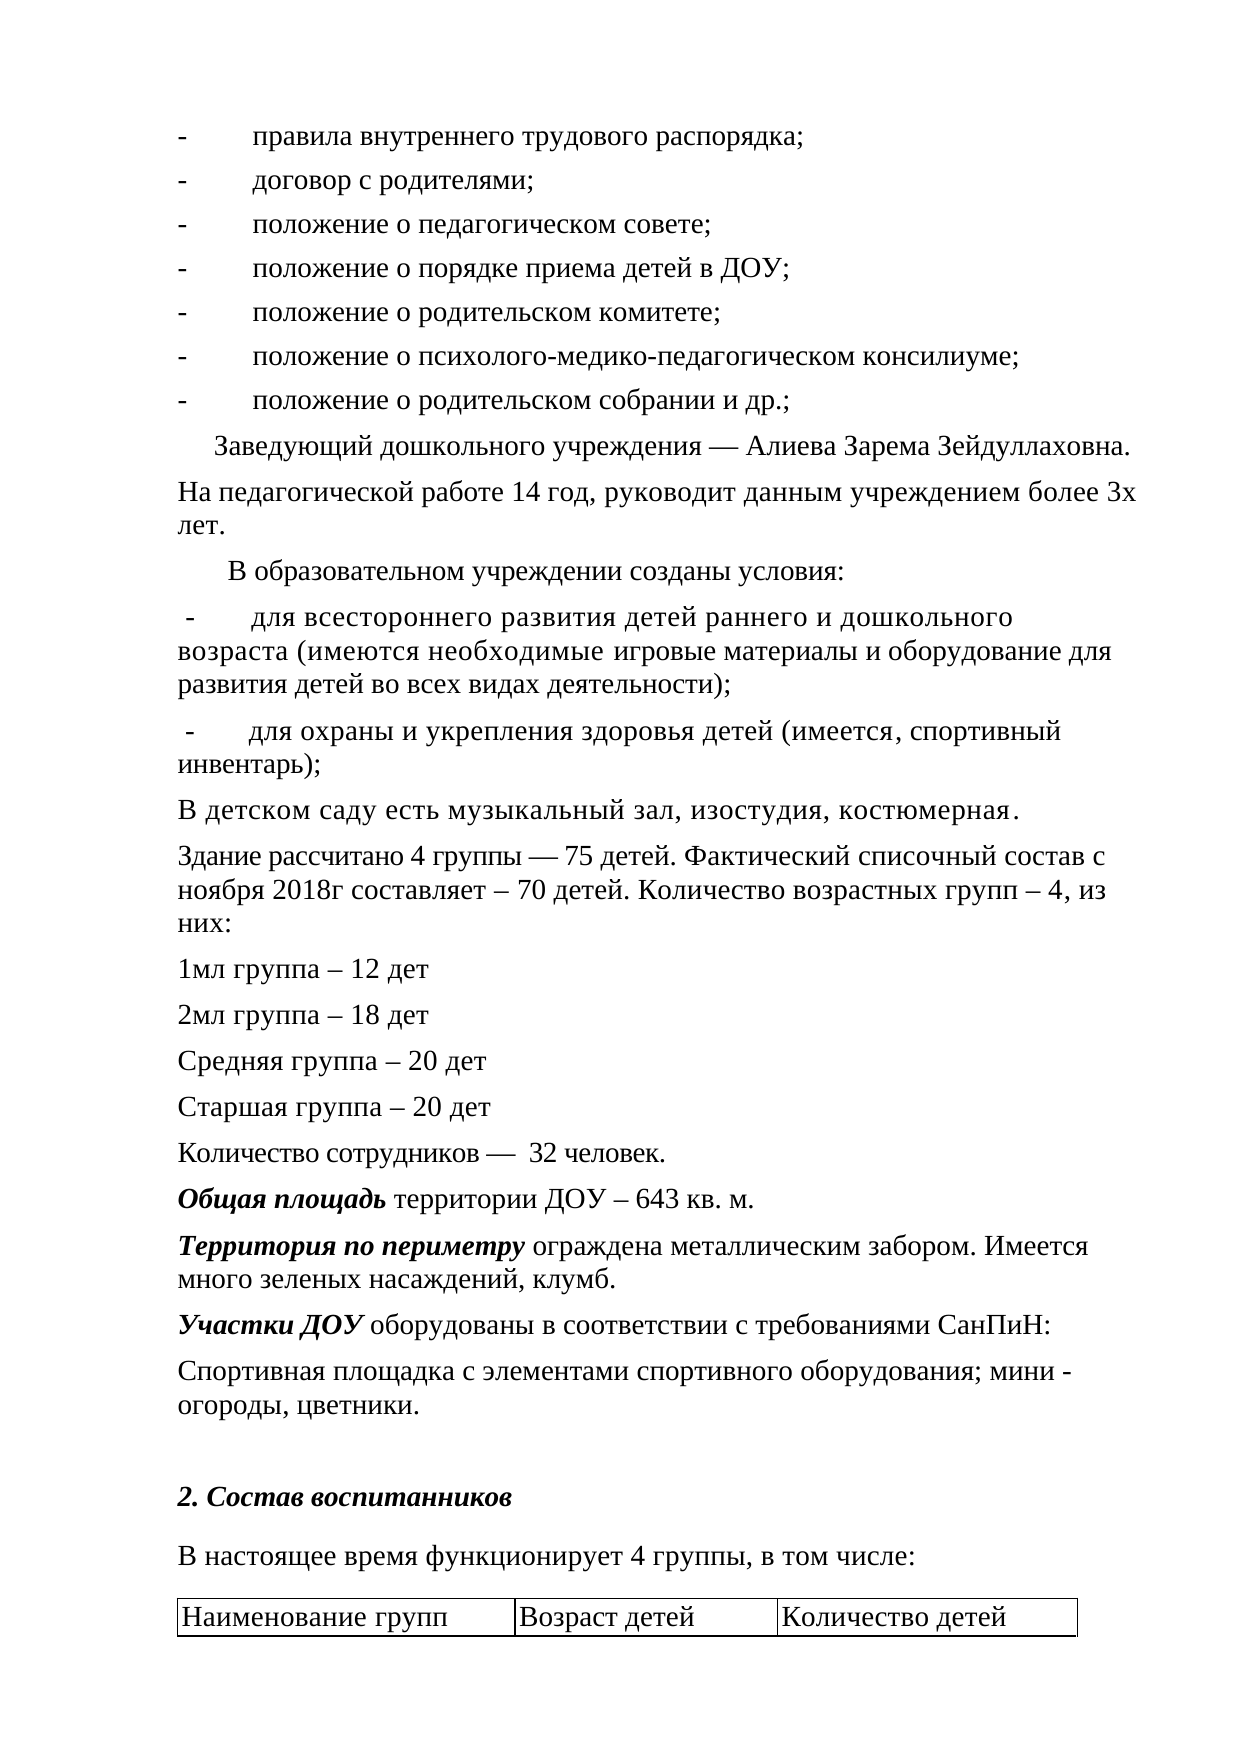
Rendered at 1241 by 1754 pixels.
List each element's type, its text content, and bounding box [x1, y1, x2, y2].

text В образовательном учреждении созданы условия: [177, 553, 1126, 587]
text 2мл группа – 18 дет [177, 997, 1152, 1031]
text 2. Состав воспитанников [177, 1479, 1152, 1512]
text Старшая группа – 20 дет [177, 1089, 1152, 1123]
text Количество сотрудников — 32 человек. [177, 1136, 1152, 1169]
text - правила внутреннего трудового распорядка; [177, 118, 1152, 152]
text Общая площадь территории ДОУ – 643 кв. м. [177, 1182, 1152, 1215]
text Здание рассчитано 4 группы — 75 детей. Фактический списочный состав с ноября 2018г составляет – 70 детей. Количество возрастных групп – 4, из них: [177, 838, 1152, 939]
text - для всестороннего развития детей раннего и дошкольного возраста (имеются необходимые игровые материалы и оборудование для развития детей во всех видах деятельности); [177, 599, 1126, 700]
text - положение о родительском собрании и др.; [177, 382, 1152, 415]
text - договор с родителями; [177, 162, 1152, 196]
table_header Возраст детей [516, 1599, 777, 1635]
text В настоящее время функционирует 4 группы, в том числе: [177, 1538, 1152, 1572]
text Заведующий дошкольного учреждения — Алиева Зарема Зейдуллаховна. [177, 428, 1152, 461]
text В детском саду есть музыкальный зал, изостудия, костюмерная. [177, 792, 1151, 826]
text - положение о психолого-медико-педагогическом консилиуме; [177, 338, 1152, 371]
text - положение о родительском комитете; [177, 294, 1152, 327]
text Средняя группа – 20 дет [177, 1043, 1152, 1077]
text - положение о педагогическом совете; [177, 206, 1152, 239]
table_header Количество детей [778, 1599, 1077, 1635]
text 1мл группа – 12 дет [177, 951, 1152, 985]
text Территория по периметру ограждена металлическим забором. Имеется много зеленых насаждений, клумб. [177, 1228, 1152, 1295]
text На педагогической работе 14 год, руководит данным учреждением более 3х лет. [177, 474, 1152, 541]
text Спортивная площадка с элементами спортивного оборудования; мини - огороды, цветники. [177, 1353, 1152, 1420]
table_header Наименование групп [178, 1599, 514, 1635]
text - положение о порядке приема детей в ДОУ; [177, 250, 1152, 283]
text Участки ДОУ оборудованы в соответствии с требованиями СанПиН: [177, 1307, 1152, 1341]
text - для охраны и укрепления здоровья детей (имеется, спортивный инвентарь); [177, 713, 1152, 780]
